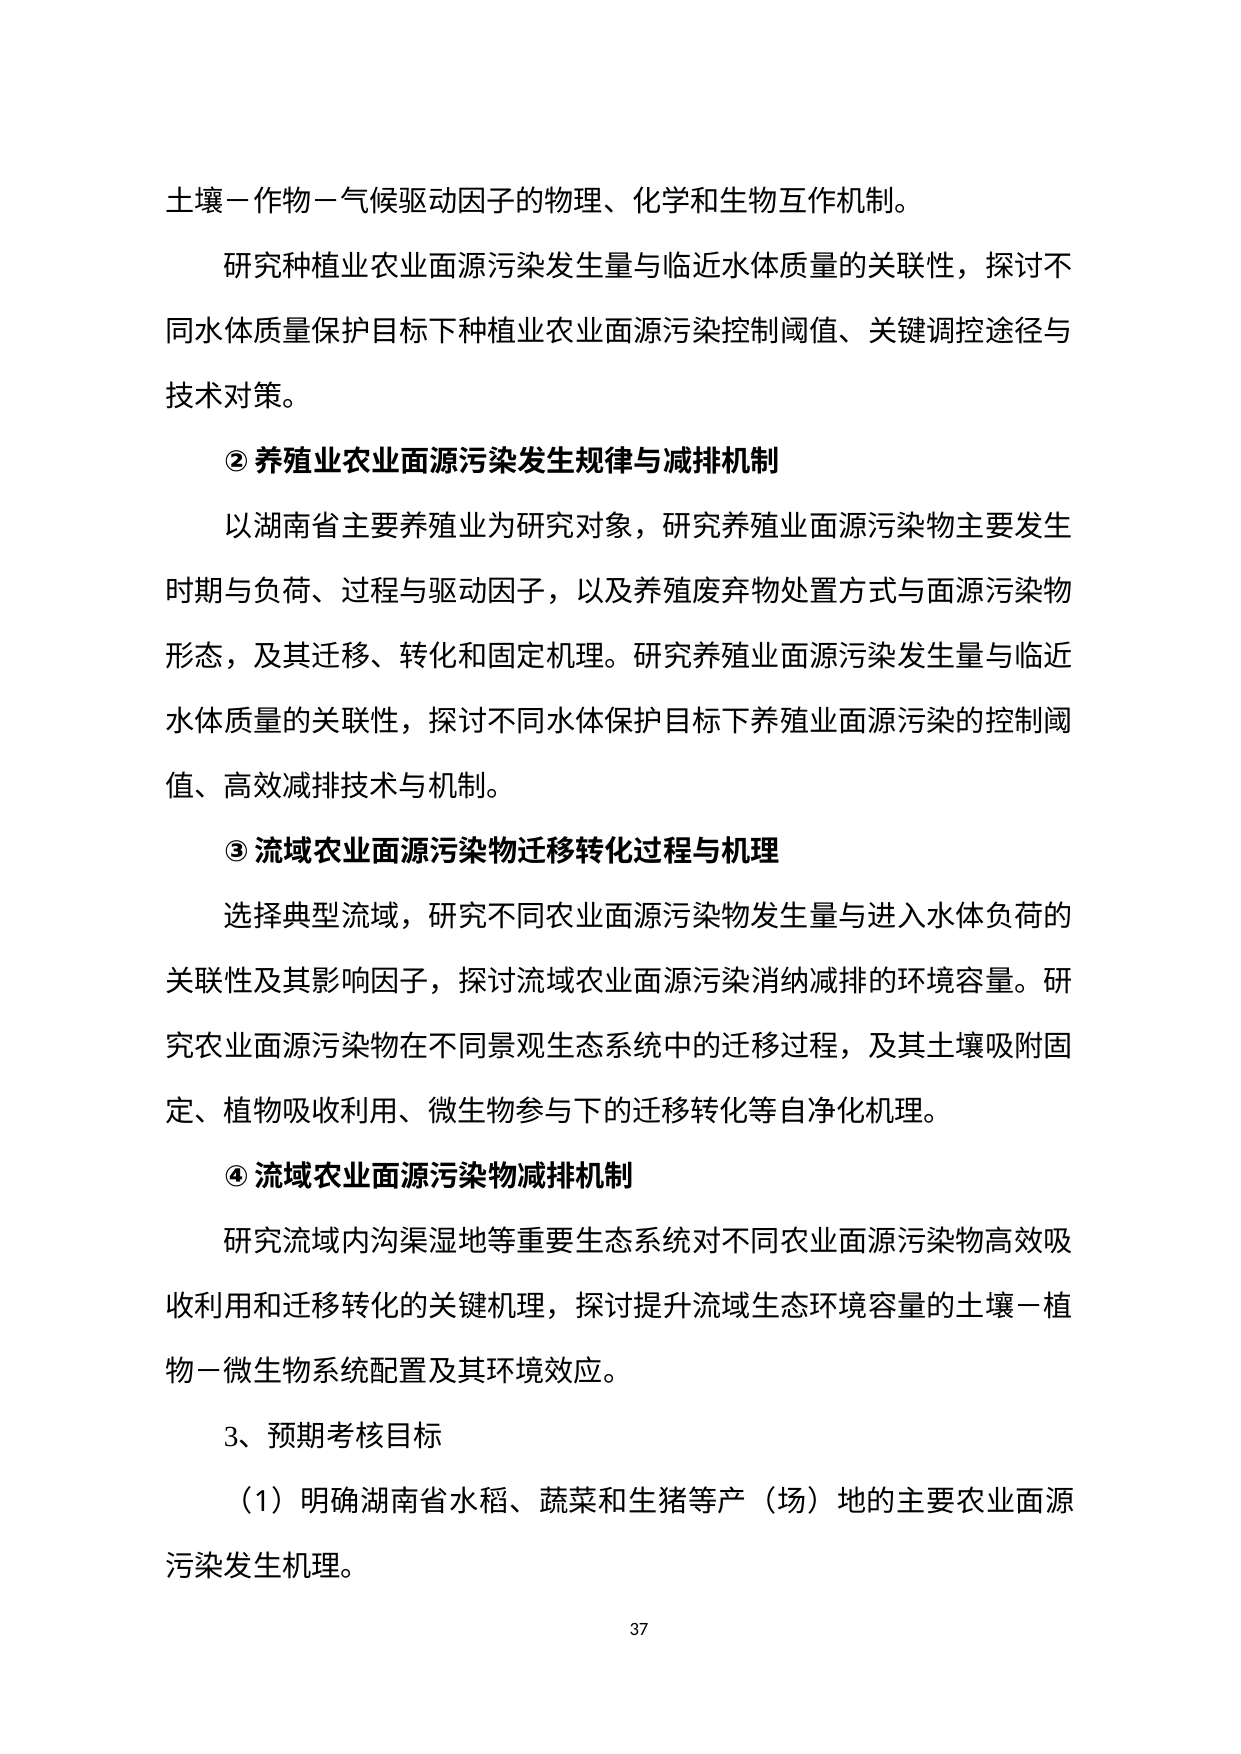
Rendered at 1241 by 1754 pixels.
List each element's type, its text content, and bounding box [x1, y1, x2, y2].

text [165, 166, 1075, 231]
text ③流域农业面源污染物迁移转化过程与机理 [165, 816, 1075, 881]
text （1）明确湖南省水稻、蔬菜和生猪等产（场）地的主要农业面源污染发生机理。 [165, 1466, 1075, 1596]
text 选择典型流域，研究不同农业面源污染物发生量与进入水体负荷的关联性及其影响因子，探讨流域农业面源污染消纳减排的环境容量。研究农业面源污染物在不同景观生态系统中的迁移过程，及其土壤吸附固定、植物吸收利用、微生物参与下的迁移转化等自净化机理。 [165, 881, 1075, 1141]
text ④流域农业面源污染物减排机制 [165, 1141, 1075, 1206]
text 研究种植业农业面源污染发生量与临近水体质量的关联性，探讨不同水体质量保护目标下种植业农业面源污染控制阈值、关键调控途径与技术对策。 [165, 231, 1075, 426]
text 研究流域内沟渠湿地等重要生态系统对不同农业面源污染物高效吸收利用和迁移转化的关键机理，探讨提升流域生态环境容量的土壤－植物－微生物系统配置及其环境效应。 [165, 1206, 1075, 1401]
text ②养殖业农业面源污染发生规律与减排机制 [165, 426, 1075, 491]
text 以湖南省主要养殖业为研究对象，研究养殖业面源污染物主要发生时期与负荷、过程与驱动因子，以及养殖废弃物处置方式与面源污染物形态，及其迁移、转化和固定机理。研究养殖业面源污染发生量与临近水体质量的关联性，探讨不同水体保护目标下养殖业面源污染的控制阈值、高效减排技术与机制。 [165, 491, 1075, 816]
text 3、预期考核目标 [165, 1401, 1075, 1466]
